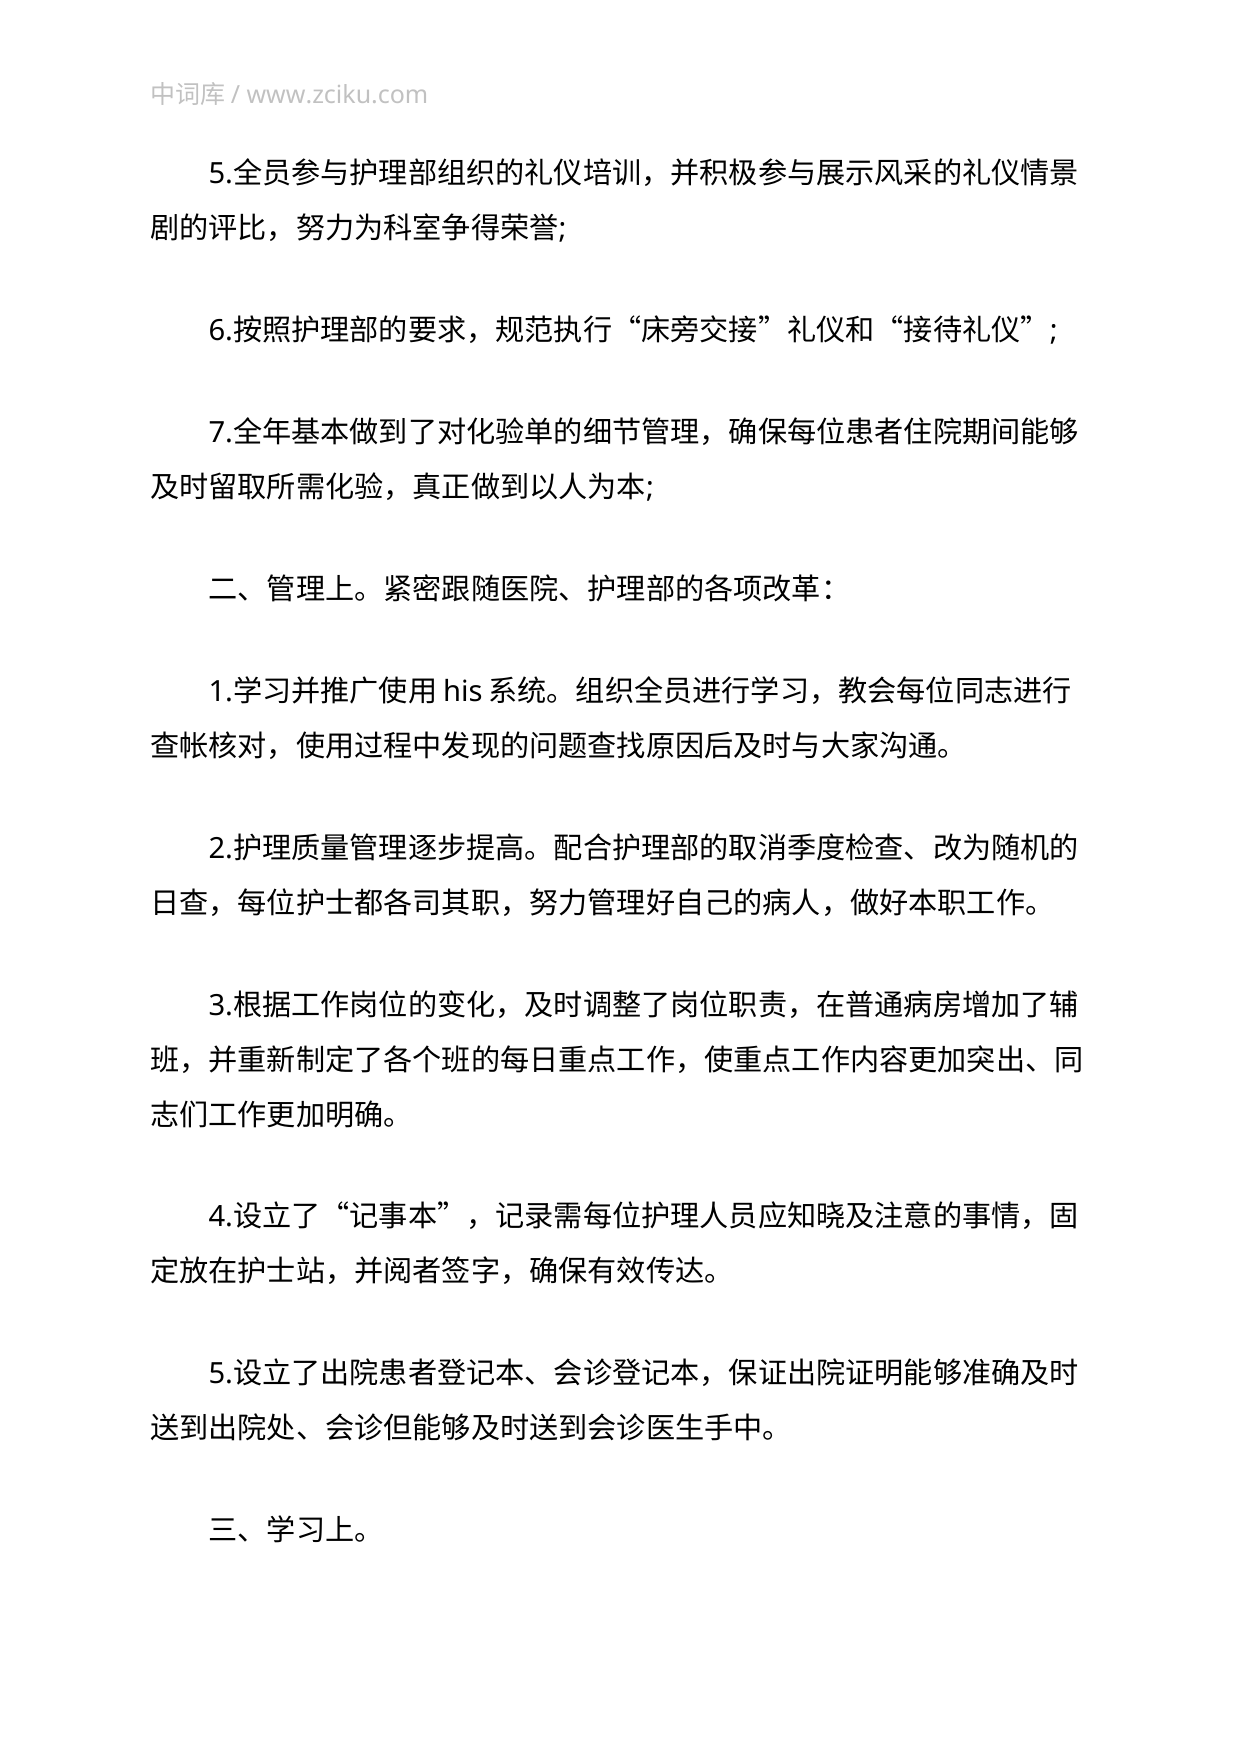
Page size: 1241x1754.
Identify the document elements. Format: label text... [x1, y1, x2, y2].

text 7.全年基本做到了对化验单的细节管理，确保每位患者住院期间能够及时留取所需化验，真正做到以人为本; [150, 409, 1090, 506]
text 1.学习并推广使用his系统。组织全员进行学习，教会每位同志进行查帐核对，使用过程中发现的问题查找原因后及时与大家沟通。 [150, 668, 1090, 765]
text 3.根据工作岗位的变化，及时调整了岗位职责，在普通病房增加了辅班，并重新制定了各个班的每日重点工作，使重点工作内容更加突出、同志们工作更加明确。 [150, 981, 1090, 1133]
text 5.全员参与护理部组织的礼仪培训，并积极参与展示风采的礼仪情景剧的评比，努力为科室争得荣誉; [150, 150, 1090, 247]
text 二、管理上。紧密跟随医院、护理部的各项改革： [150, 566, 1090, 608]
text 4.设立了“记事本”，记录需每位护理人员应知晓及注意的事情，固定放在护士站，并阅者签字，确保有效传达。 [150, 1193, 1090, 1290]
text 5.设立了出院患者登记本、会诊登记本，保证出院证明能够准确及时送到出院处、会诊但能够及时送到会诊医生手中。 [150, 1350, 1090, 1447]
text 2.护理质量管理逐步提高。配合护理部的取消季度检查、改为随机的日查，每位护士都各司其职，努力管理好自己的病人，做好本职工作。 [150, 824, 1090, 922]
text 三、学习上。 [150, 1506, 1090, 1549]
text 6.按照护理部的要求，规范执行“床旁交接”礼仪和“接待礼仪”; [150, 307, 1090, 349]
